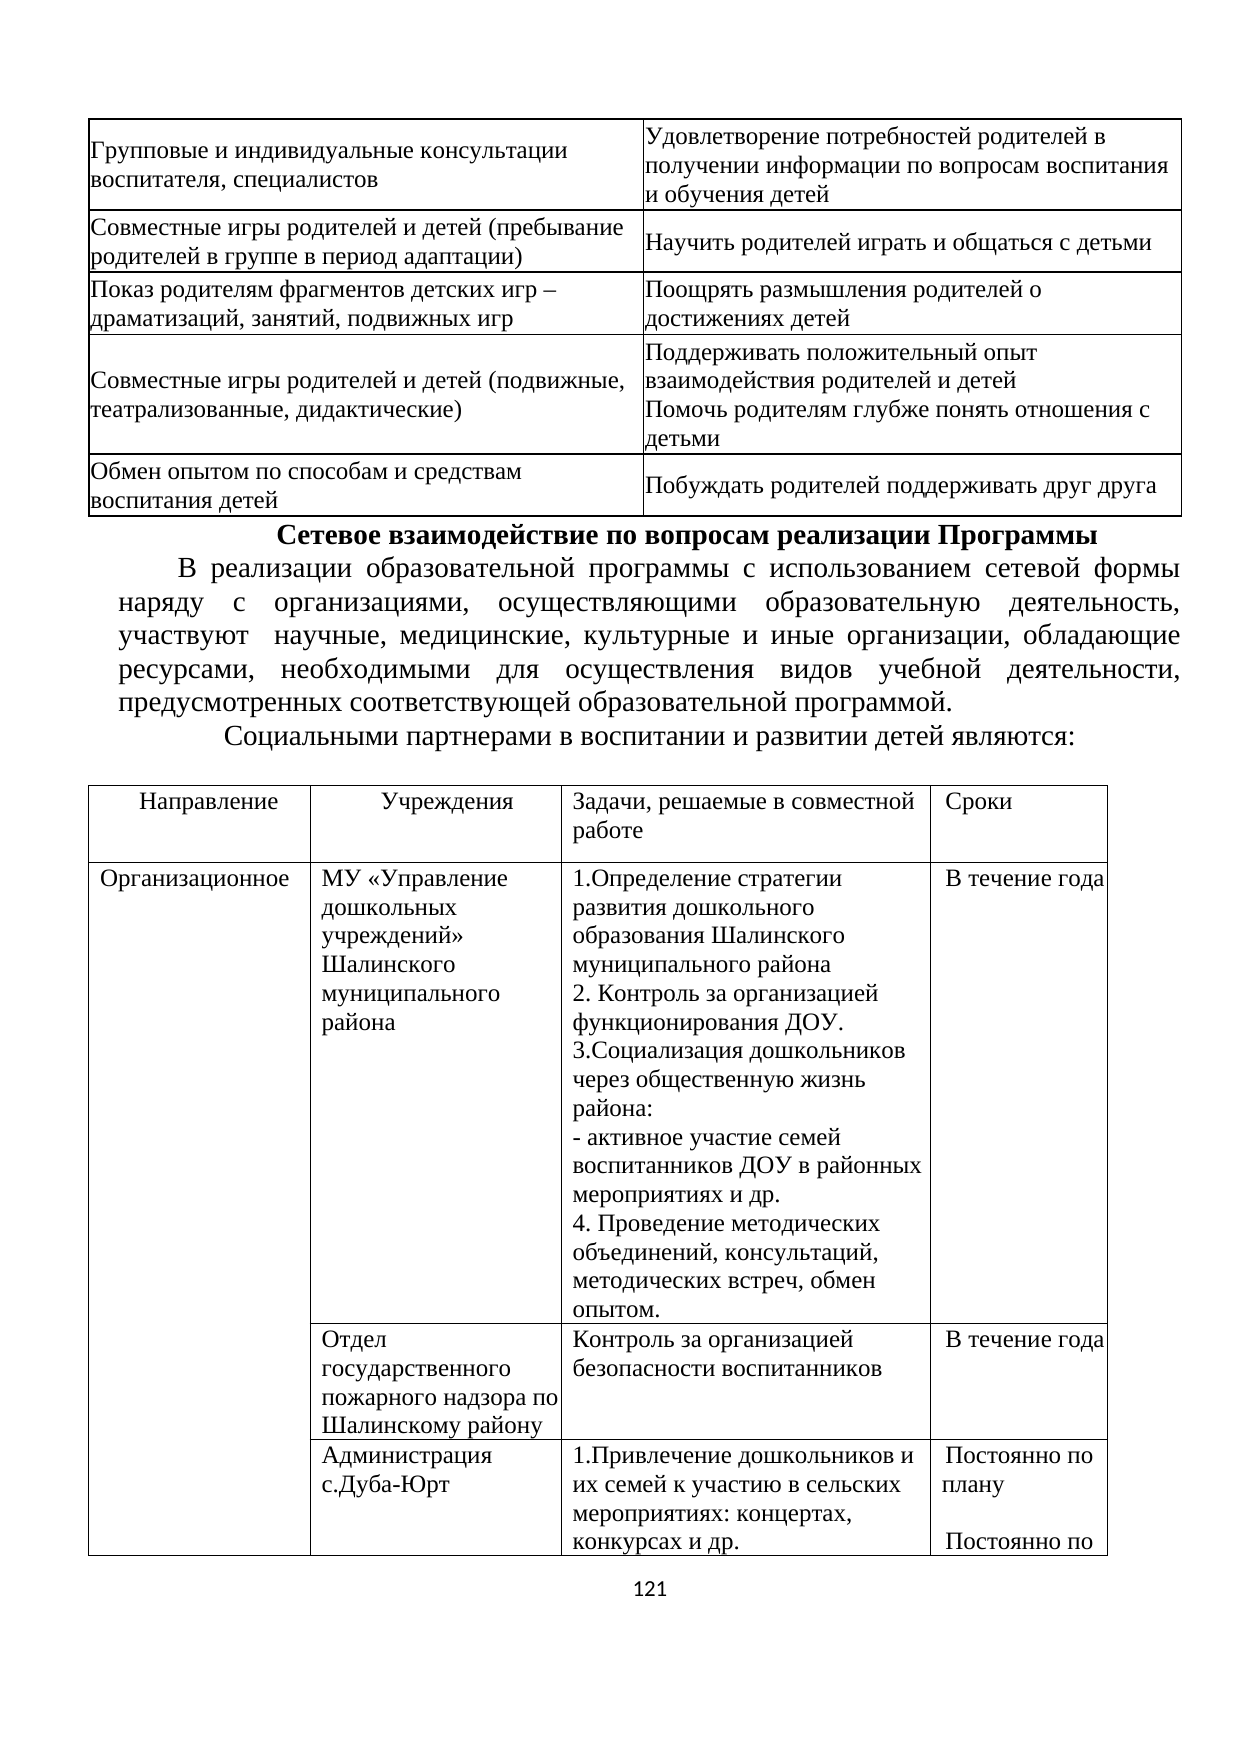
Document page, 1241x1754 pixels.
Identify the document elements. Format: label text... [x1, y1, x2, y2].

table_cell Групповые и индивидуальные консультации воспитателя, специалистов [90, 120, 643, 209]
table_header Задачи, решаемые в совместной работе [562, 786, 930, 862]
table_cell Совместные игры родителей и детей (подвижные, театрализованные, дидактические) [90, 335, 643, 453]
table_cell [311, 1440, 561, 1555]
table_header Учреждения [311, 786, 561, 862]
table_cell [562, 1440, 930, 1555]
table_cell Отдел государственного пожарного надзора по Шалинскому району [311, 1324, 561, 1439]
text Социальными партнерами в воспитании и развитии детей являются: [118, 718, 1181, 752]
table_cell Побуждать родителей поддерживать друг друга [644, 455, 1181, 515]
table_cell Обмен опытом по способам и средствам воспитания детей [90, 455, 643, 515]
table_cell МУ «Управление дошкольных учреждений» Шалинского муниципального района [311, 863, 561, 1323]
table_cell Совместные игры родителей и детей (пребывание родителей в группе в период адаптации) [90, 211, 643, 271]
table_cell Организационное [89, 863, 310, 1555]
table_cell Контроль за организацией безопасности воспитанников [562, 1324, 930, 1439]
table_cell В течение года [931, 1324, 1107, 1439]
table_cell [931, 1440, 1107, 1555]
text Сетевое взаимодействие по вопросам реализации Программы [193, 517, 1181, 550]
table_cell 1.Определение стратегии развития дошкольного образования Шалинского муниципального района 2. Контроль за организацией функционирования ДОУ. 3.Социализация дошкольников через общественную жизнь района: - активное участие семей воспитанников ДОУ в районных мероприятиях и др. 4. Проведение методических объединений, консультаций, методических встреч, обмен опытом. [562, 863, 930, 1323]
text В реализации образовательной программы с использованием сетевой формы наряду с организациями, осуществляющими образовательную деятельность, участвуют научные, медицинские, культурные и иные организации, обладающие ресурсами, необходимыми для осуществления видов учебной деятельности, предусмотренных соответствующей образовательной программой. [118, 550, 1181, 718]
table_cell Научить родителей играть и общаться с детьми [644, 211, 1181, 271]
table_cell Удовлетворение потребностей родителей в получении информации по вопросам воспитания и обучения детей [644, 120, 1181, 209]
table_cell В течение года [931, 863, 1107, 1323]
table_header Сроки [931, 786, 1107, 862]
table_cell Поощрять размышления родителей о достижениях детей [644, 273, 1181, 333]
table_cell Показ родителям фрагментов детских игр – драматизаций, занятий, подвижных игр [90, 273, 643, 333]
table_header Направление [89, 786, 310, 862]
table_cell Поддерживать положительный опыт взаимодействия родителей и детей Помочь родителям глубже понять отношения с детьми [644, 335, 1181, 453]
